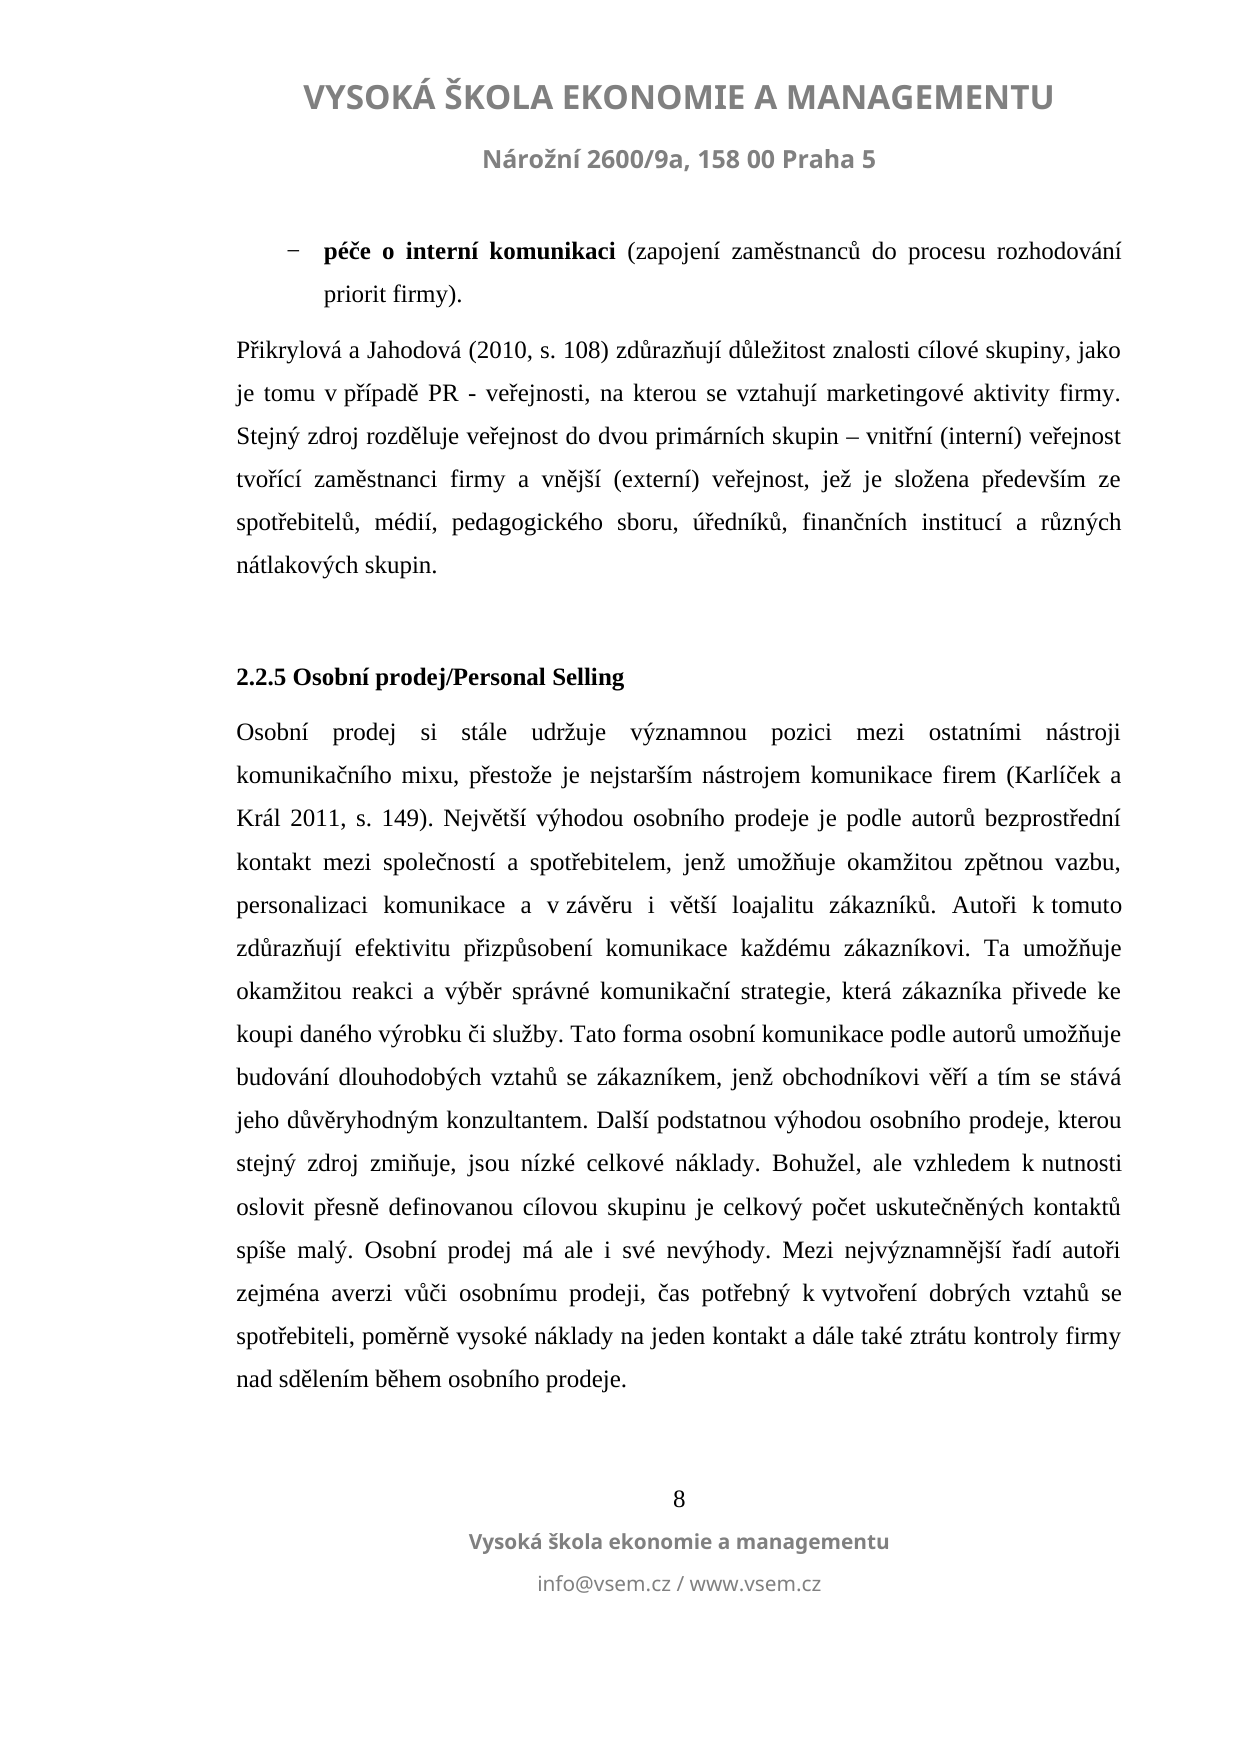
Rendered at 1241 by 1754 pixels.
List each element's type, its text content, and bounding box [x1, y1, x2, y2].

text Osobní prodej si stále udržuje významnou pozici mezi ostatními nástroji komunikačního mixu, přestože je nejstarším nástrojem komunikace firem (Karlíček a Král 2011, s. 149). Největší výhodou osobního prodeje je podle autorů bezprostřední kontakt mezi společností a spotřebitelem, jenž umožňuje okamžitou zpětnou vazbu, personalizaci komunikace a v závěru i větší loajalitu zákazníků. Autoři k tomuto zdůrazňují efektivitu přizpůsobení komunikace každému zákazníkovi. Ta umožňuje okamžitou reakci a výběr správné komunikační strategie, která zákazníka přivede ke koupi daného výrobku či služby. Tato forma osobní komunikace podle autorů umožňuje budování dlouhodobých vztahů se zákazníkem, jenž obchodníkovi věří a tím se stává jeho důvěryhodným konzultantem. Další podstatnou výhodou osobního prodeje, kterou stejný zdroj zmiňuje, jsou nízké celkové náklady. Bohužel, ale vzhledem k nutnosti oslovit přesně definovanou cílovou skupinu je celkový počet uskutečněných kontaktů spíše malý. Osobní prodej má ale i své nevýhody. Mezi nejvýznamnější řadí autoři zejména averzi vůči osobnímu prodeji, čas potřebný k vytvoření dobrých vztahů se spotřebiteli, poměrně vysoké náklady na jeden kontakt a dále také ztrátu kontroly firmy nad sdělením během osobního prodeje. [236, 717, 1122, 1393]
text Přikrylová a Jahodová (2010, s. 108) zdůrazňují důležitost znalosti cílové skupiny, jako je tomu v případě PR - veřejnosti, na kterou se vztahují marketingové aktivity firmy. Stejný zdroj rozděluje veřejnost do dvou primárních skupin – vnitřní (interní) veřejnost tvořící zaměstnanci firmy a vnější (externí) veřejnost, jež je složena především ze spotřebitelů, médií, pedagogického sboru, úředníků, finančních institucí a různých nátlakových skupin. [236, 335, 1122, 579]
subtitle 2.2.5 Osobní prodej/Personal Selling [236, 662, 1122, 690]
list péče o interní komunikaci (zapojení zaměstnanců do procesu rozhodování priorit firmy). [286, 236, 1122, 308]
